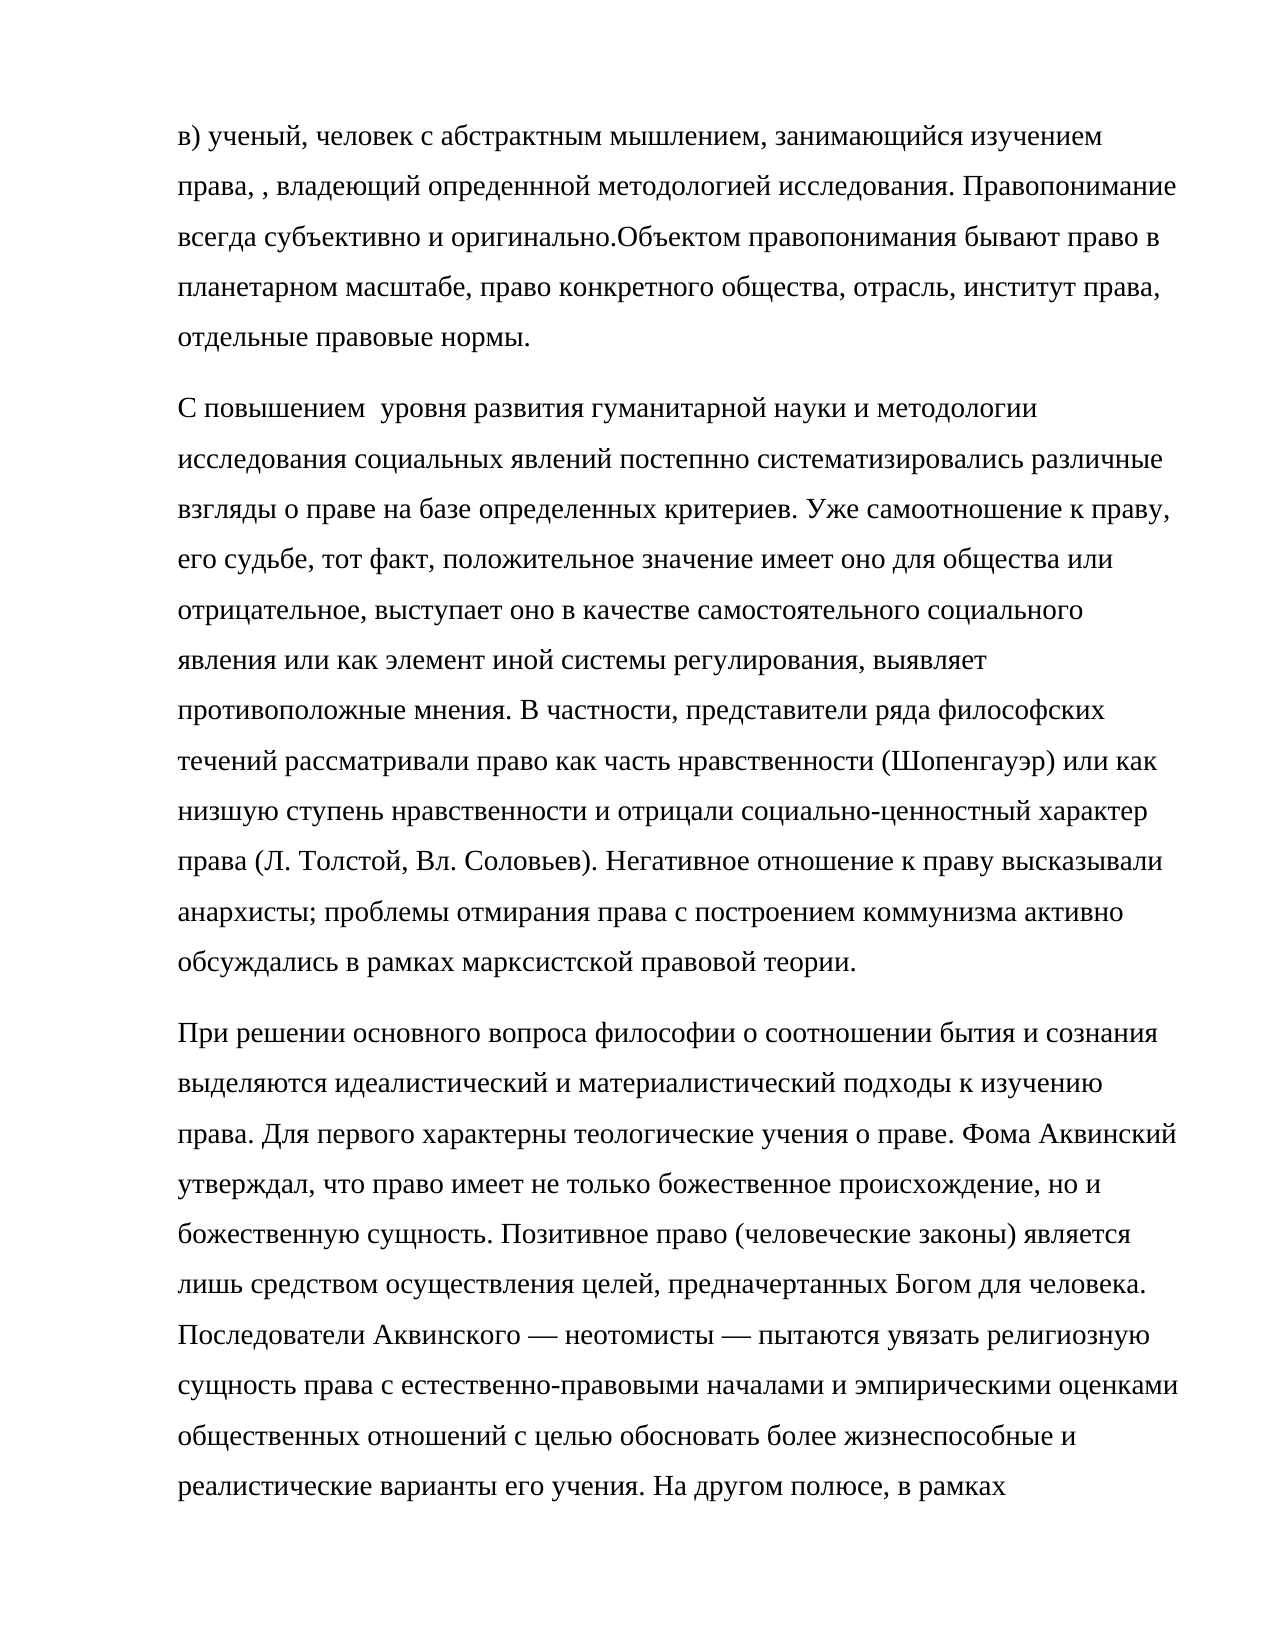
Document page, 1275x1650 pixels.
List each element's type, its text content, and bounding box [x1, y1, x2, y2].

text в) ученый, человек с абстрактным мышлением, занимающийся изучением права, , владеющий опреденнной методологией исследования. Правопонимание всегда субъективно и оригинально.Объектом правопонимания бывают право в планетарном масштабе, право конкретного общества, отрасль, институт права, отдельные правовые нормы. [177, 118, 1186, 353]
text С повышением уровня развития гуманитарной науки и методологии исследования социальных явлений постепнно систематизировались различные взгляды о праве на базе определенных критериев. Уже самоотношение к праву, его судьбе, тот факт, положительное значение имеет оно для общества или отрицательное, выступает оно в качестве самостоятельного социального явления или как элемент иной системы регулирования, выявляет противоположные мнения. В частности, представители ряда философских течений рассматривали право как часть нравственности (Шопенгауэр) или как низшую ступень нравственности и отрицали социально-ценностный характер права (Л. Толстой, Вл. Соловьев). Негативное отношение к праву высказывали анархисты; проблемы отмирания права с построением коммунизма активно обсуждались в рамках марксистской правовой теории. [177, 391, 1186, 977]
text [177, 1015, 1186, 1501]
